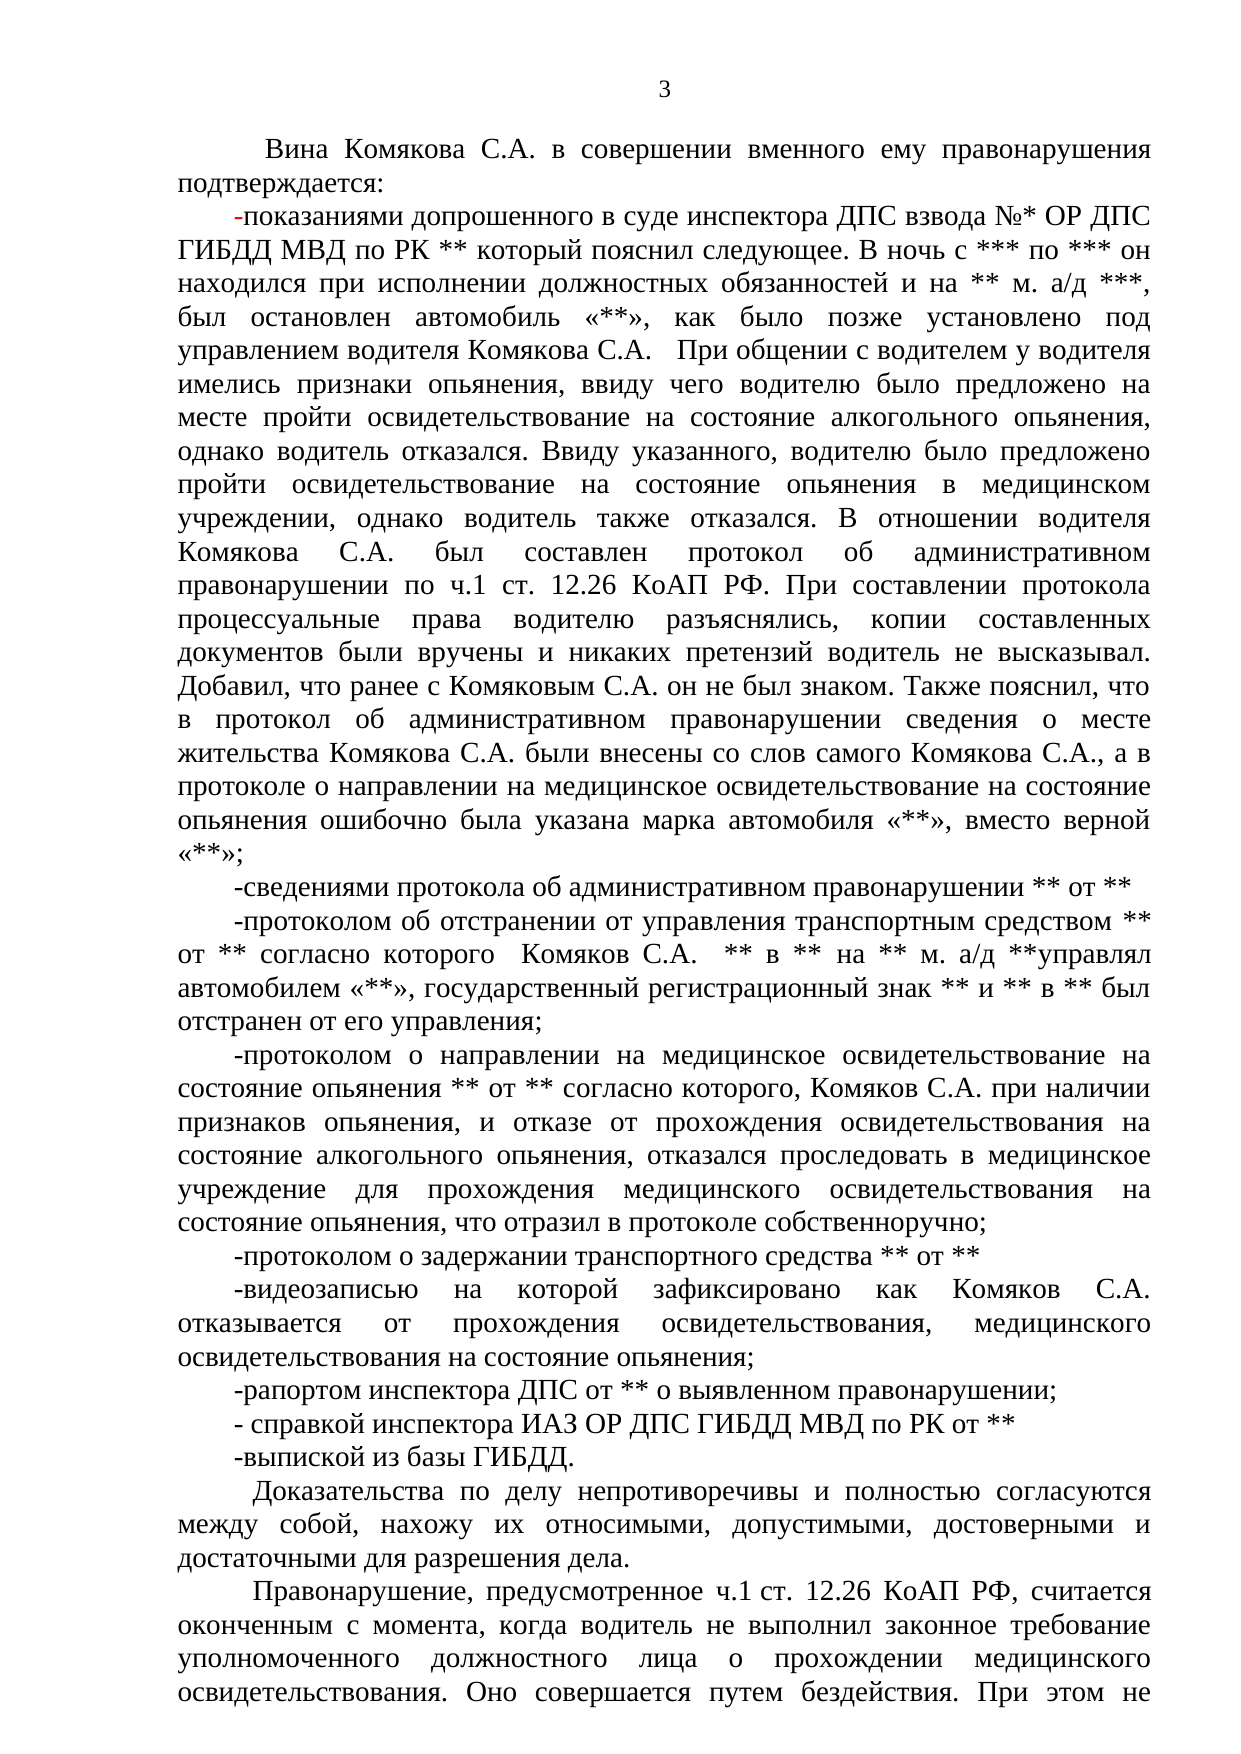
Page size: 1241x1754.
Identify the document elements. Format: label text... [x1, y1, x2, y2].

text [177, 1573, 1152, 1708]
text -протоколом о направлении на медицинское освидетельствование на состояние опьянения ** от ** согласно которого, Комяков С.А. при наличии признаков опьянения, и отказе от прохождения освидетельствования на состояние алкогольного опьянения, отказался проследовать в медицинское учреждение для прохождения медицинского освидетельствования на состояние опьянения, что отразил в протоколе собственноручно; [177, 1037, 1152, 1238]
text -протоколом об отстранении от управления транспортным средством ** от ** согласно которого Комяков С.А. ** в ** на ** м. а/д **управлял автомобилем «**», государственный регистрационный знак ** и ** в ** был отстранен от его управления; [177, 903, 1152, 1037]
text -рапортом инспектора ДПС от ** о выявленном правонарушении; [177, 1372, 1152, 1406]
text -протоколом о задержании транспортного средства ** от ** [177, 1238, 1152, 1272]
text Вина Комякова С.А. в совершении вменного ему правонарушения подтверждается: [177, 131, 1152, 198]
text -видеозаписью на которой зафиксировано как Комяков С.А. отказывается от прохождения освидетельствования, медицинского освидетельствования на состояние опьянения; [177, 1272, 1152, 1372]
text -показаниями допрошенного в суде инспектора ДПС взвода №* ОР ДПС ГИБДД МВД по РК ** который пояснил следующее. В ночь с *** по *** он находился при исполнении должностных обязанностей и на ** м. а/д ***, был остановлен автомобиль «**», как было позже установлено под управлением водителя Комякова С.А. При общении с водителем у водителя имелись признаки опьянения, ввиду чего водителю было предложено на месте пройти освидетельствование на состояние алкогольного опьянения, однако водитель отказался. Ввиду указанного, водителю было предложено пройти освидетельствование на состояние опьянения в медицинском учреждении, однако водитель также отказался. В отношении водителя Комякова С.А. был составлен протокол об административном правонарушении по ч.1 ст. 12.26 КоАП РФ. При составлении протокола процессуальные права водителю разъяснялись, копии составленных документов были вручены и никаких претензий водитель не высказывал. Добавил, что ранее с Комяковым С.А. он не был знаком. Также пояснил, что в протокол об административном правонарушении сведения о месте жительства Комякова С.А. были внесены со слов самого Комякова С.А., а в протоколе о направлении на медицинское освидетельствование на состояние опьянения ошибочно была указана марка автомобиля «**», вместо верной «**»; [177, 198, 1152, 869]
text Доказательства по делу непротиворечивы и полностью согласуются между собой, нахожу их относимыми, допустимыми, достоверными и достаточными для разрешения дела. [177, 1473, 1152, 1573]
text -сведениями протокола об административном правонарушении ** от ** [177, 869, 1152, 903]
text -выпиской из базы ГИБДД. [177, 1439, 1152, 1473]
text - справкой инспектора ИАЗ ОР ДПС ГИБДД МВД по РК от ** [177, 1406, 1152, 1439]
